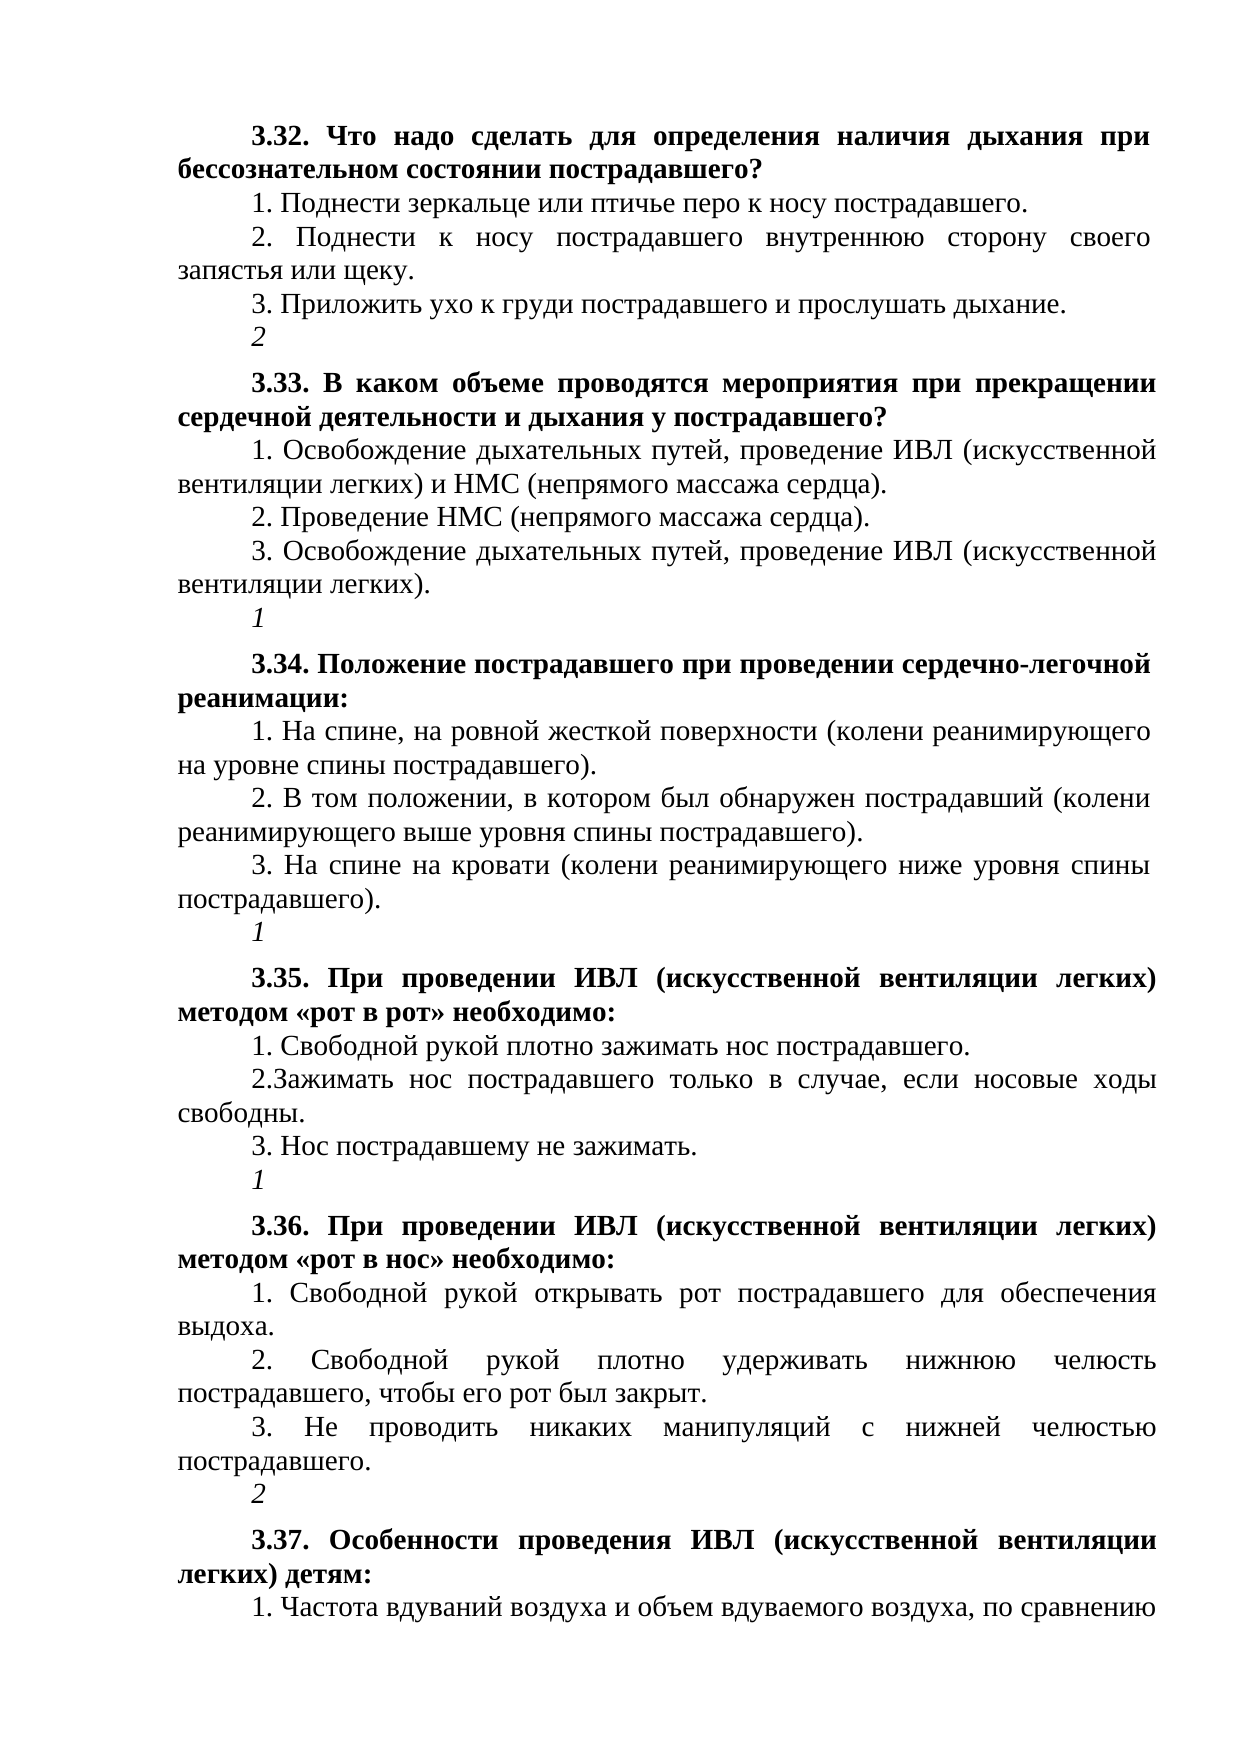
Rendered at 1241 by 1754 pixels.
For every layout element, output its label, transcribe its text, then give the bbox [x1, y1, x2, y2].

text 3. Освобождение дыхательных путей, проведение ИВЛ (искусственной вентиляции легких). [177, 533, 1158, 600]
text 2. Проведение НМС (непрямого массажа сердца). [177, 499, 1158, 533]
text 3.37. Особенности проведения ИВЛ (искусственной вентиляции легких) детям: [177, 1522, 1158, 1589]
text 3.34. Положение пострадавшего при проведении сердечно-легочной реанимации: [177, 646, 1152, 713]
text 1 [177, 1162, 1158, 1195]
text 3.32. Что надо сделать для определения наличия дыхания при бессознательном состоянии пострадавшего? [177, 118, 1152, 185]
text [177, 1589, 1158, 1623]
text 3.33. В каком объеме проводятся мероприятия при прекращении сердечной деятельности и дыхания у пострадавшего? [177, 365, 1158, 432]
text 1 [177, 914, 1152, 948]
text 2 [177, 319, 1152, 353]
text 1 [177, 600, 1158, 634]
text 3.36. При проведении ИВЛ (искусственной вентиляции легких) методом «рот в нос» необходимо: [177, 1208, 1158, 1275]
text 3. На спине на кровати (колени реанимирующего ниже уровня спины пострадавшего). [177, 847, 1152, 914]
text 2. В том положении, в котором был обнаружен пострадавший (колени реанимирующего выше уровня спины пострадавшего). [177, 780, 1152, 847]
text 2.Зажимать нос пострадавшего только в случае, если носовые ходы свободны. [177, 1061, 1158, 1128]
text 3. Нос пострадавшему не зажимать. [177, 1128, 1158, 1162]
text 3. Не проводить никаких манипуляций с нижней челюстью пострадавшего. [177, 1409, 1158, 1476]
text 1. Поднести зеркальце или птичье перо к носу пострадавшего. [177, 185, 1152, 219]
text 1. На спине, на ровной жесткой поверхности (колени реанимирующего на уровне спины пострадавшего). [177, 713, 1152, 780]
text 2. Поднести к носу пострадавшего внутреннюю сторону своего запястья или щеку. [177, 219, 1152, 286]
text 3.35. При проведении ИВЛ (искусственной вентиляции легких) методом «рот в рот» необходимо: [177, 961, 1158, 1028]
text 1. Свободной рукой открывать рот пострадавшего для обеспечения выдоха. [177, 1275, 1158, 1342]
text 1. Освобождение дыхательных путей, проведение ИВЛ (искусственной вентиляции легких) и НМС (непрямого массажа сердца). [177, 432, 1158, 499]
text 1. Свободной рукой плотно зажимать нос пострадавшего. [177, 1028, 1158, 1061]
text 3. Приложить ухо к груди пострадавшего и прослушать дыхание. [177, 286, 1152, 319]
text 2. Свободной рукой плотно удерживать нижнюю челюсть пострадавшего, чтобы его рот был закрыт. [177, 1342, 1158, 1409]
text 2 [177, 1476, 1158, 1510]
